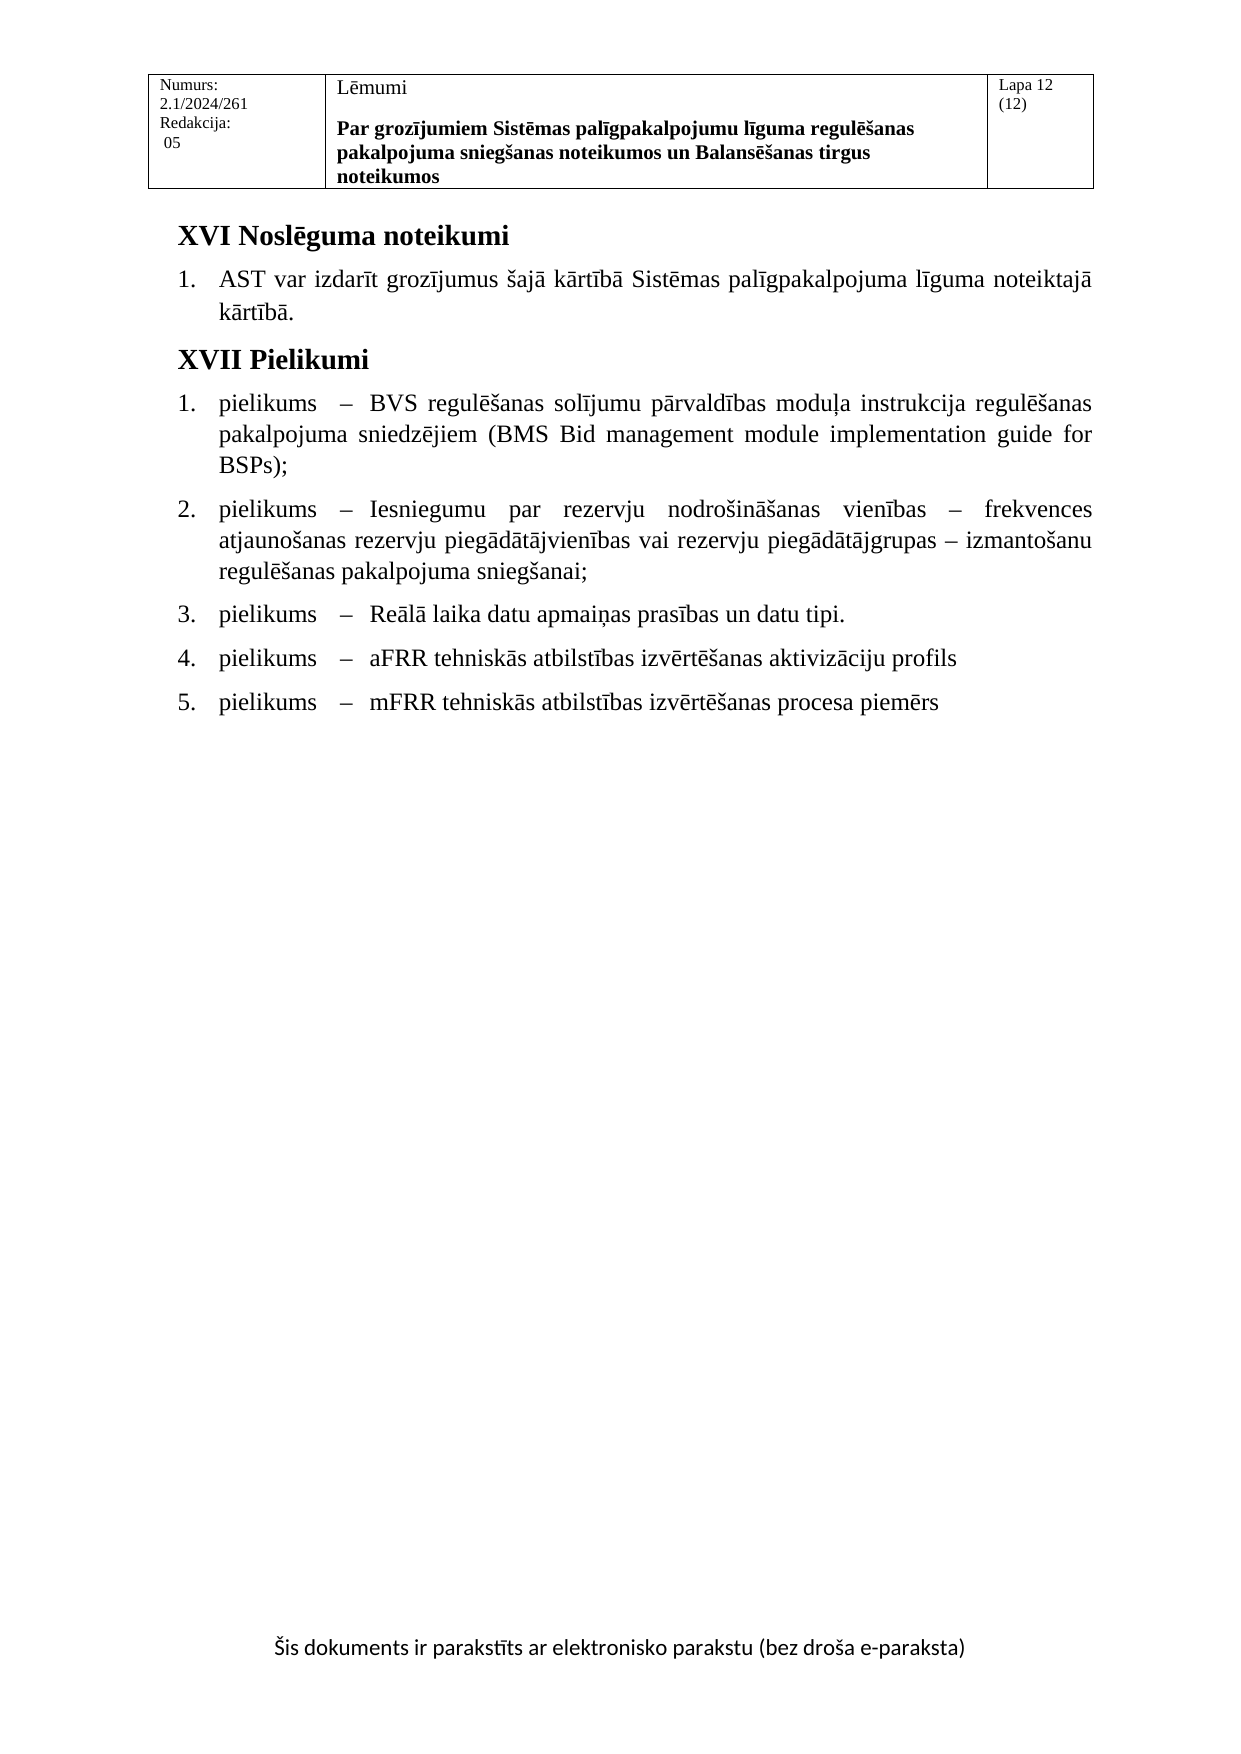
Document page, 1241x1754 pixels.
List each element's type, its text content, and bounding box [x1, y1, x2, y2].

list Pielikumi [177, 342, 1093, 376]
list pielikums – BVS regulēšanas solījumu pārvaldības moduļa instrukcija regulēšanas pakalpojuma sniedzējiem (BMS Bid management module implementation guide for BSPs); [177, 388, 1093, 479]
list Noslēguma noteikumi [177, 218, 1093, 251]
list pielikums – Reālā laika datu apmaiņas prasības un datu tipi. [177, 599, 1093, 628]
list pielikums – mFRR tehniskās atbilstības izvērtēšanas procesa piemērs [177, 687, 1093, 715]
list pielikums – aFRR tehniskās atbilstības izvērtēšanas aktivizāciju profils [177, 643, 1093, 672]
list pielikums – Iesniegumu par rezervju nodrošināšanas vienības – frekvences atjaunošanas rezervju piegādātājvienības vai rezervju piegādātājgrupas – izmantošanu regulēšanas pakalpojuma sniegšanai; [177, 494, 1093, 585]
list AST var izdarīt grozījumus šajā kārtībā Sistēmas palīgpakalpojuma līguma noteiktajā kārtībā. [177, 264, 1093, 325]
